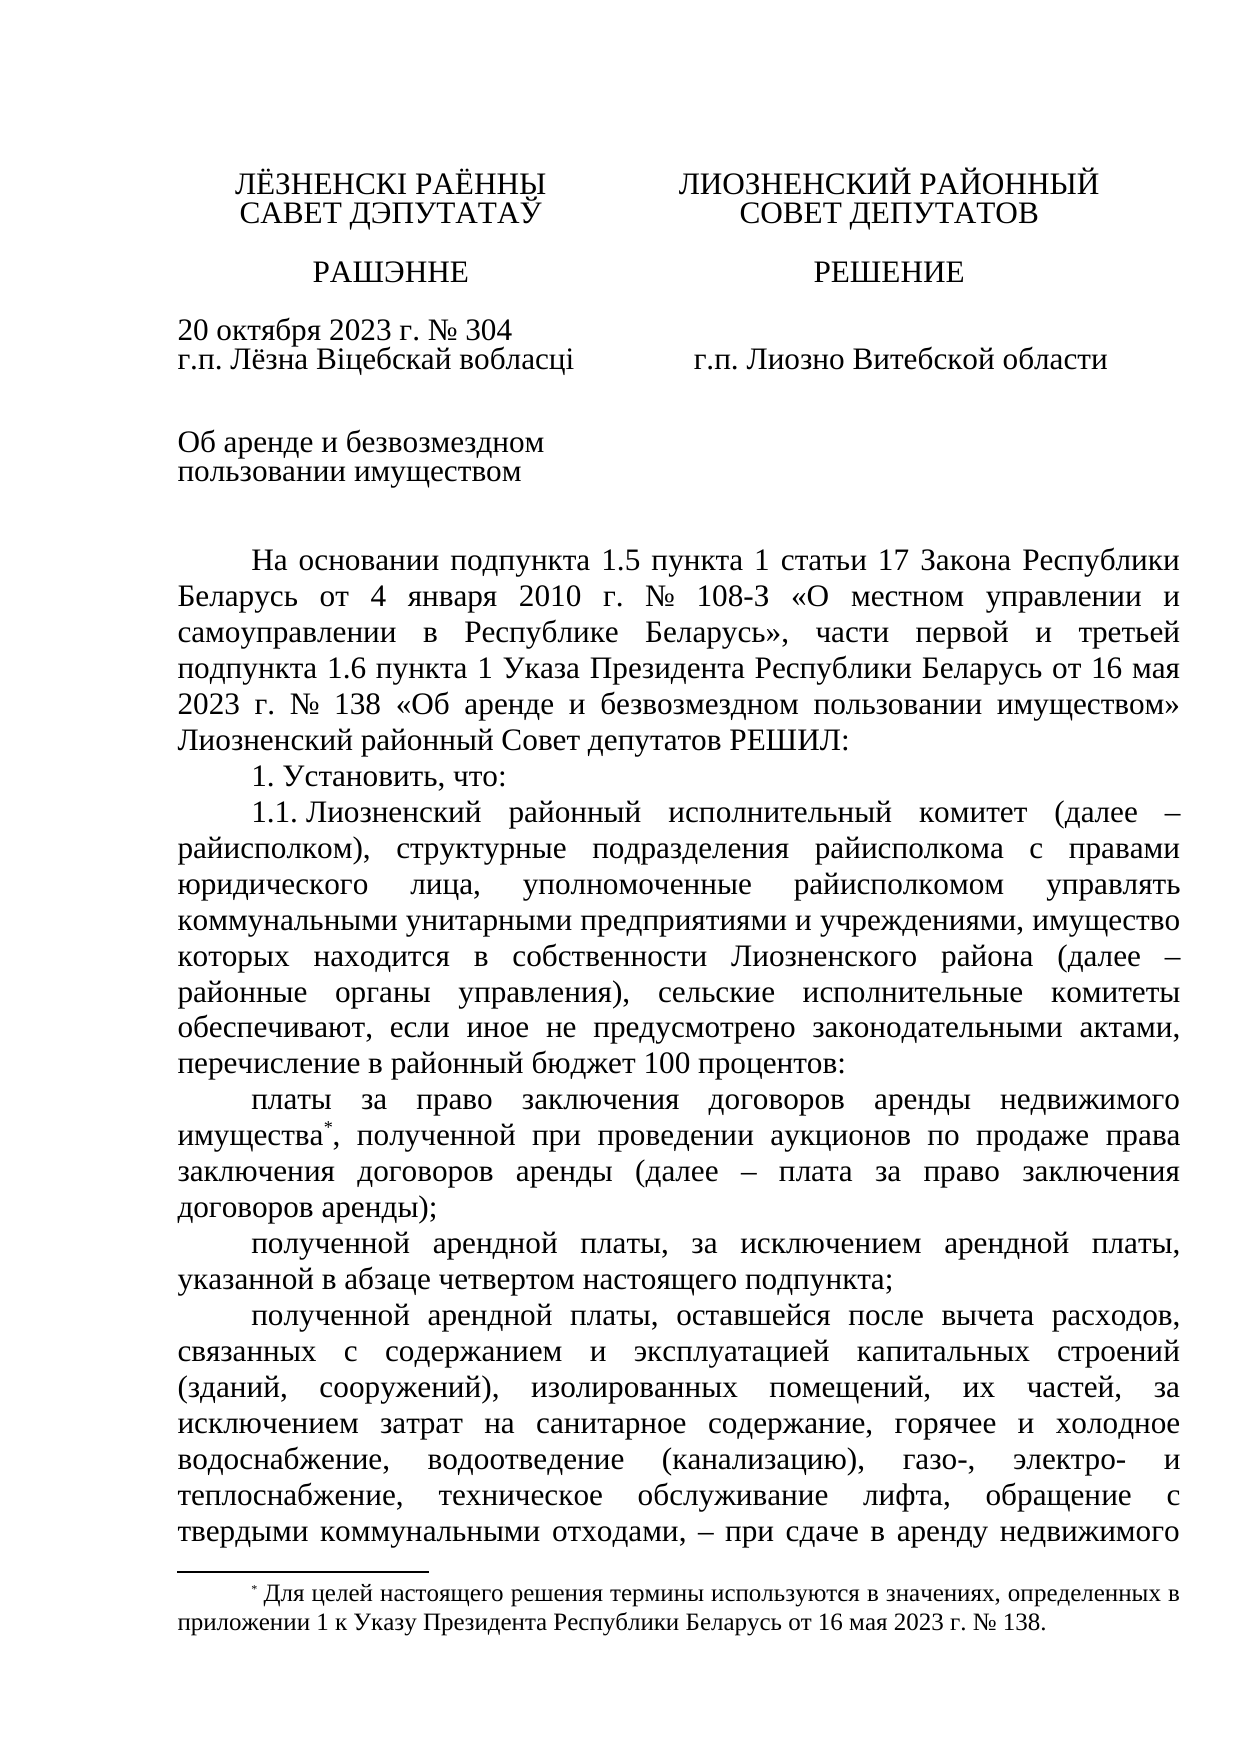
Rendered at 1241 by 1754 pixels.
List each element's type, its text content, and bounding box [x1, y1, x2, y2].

list платы за право заключения договоров аренды недвижимого имущества, полученной при проведении аукционов по продаже права заключения договоров аренды (далее – плата за право заключения договоров аренды); [177, 1081, 1181, 1224]
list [177, 1296, 1181, 1548]
text Об аренде и безвозмездном пользовании имуществом [177, 429, 679, 488]
list 1. Установить, что: [177, 757, 1181, 793]
table_header ЛЁЗНЕНСКI РАЁННЫ САВЕТ ДЭПУТАТАЎ РАШЭННЕ [166, 142, 615, 317]
table_header ЛИОЗНЕНСКИЙ РАЙОННЫЙ СОВЕТ ДЕПУТАТОВ РЕШЕНИЕ [615, 142, 1163, 317]
text г.п. Лёзна Віцебскай вобласці г.п. Лиозно Витебской области [177, 346, 1181, 376]
list полученной арендной платы, за исключением арендной платы, указанной в абзаце четвертом настоящего подпункта; [177, 1224, 1181, 1296]
list 1.1. Лиозненский районный исполнительный комитет (далее – райисполком), структурные подразделения райисполкома с правами юридического лица, уполномоченные райисполкомом управлять коммунальными унитарными предприятиями и учреждениями, имущество которых находится в собственности Лиозненского района (далее – районные органы управления), сельские исполнительные комитеты обеспечивают, если иное не предусмотрено законодательными актами, перечисление в районный бюджет 100 процентов: [177, 793, 1181, 1081]
list На основании подпункта 1.5 пункта 1 статьи 17 Закона Республики Беларусь от 4 января 2010 г. № 108-З «О местном управлении и самоуправлении в Республике Беларусь», части первой и третьей подпункта 1.6 пункта 1 Указа Президента Республики Беларусь от 16 мая 2023 г. № 138 «Об аренде и безвозмездном пользовании имуществом» Лиозненский районный Совет депутатов РЕШИЛ: [177, 542, 1181, 757]
text 20 октября 2023 г. № 304 [177, 317, 1181, 346]
